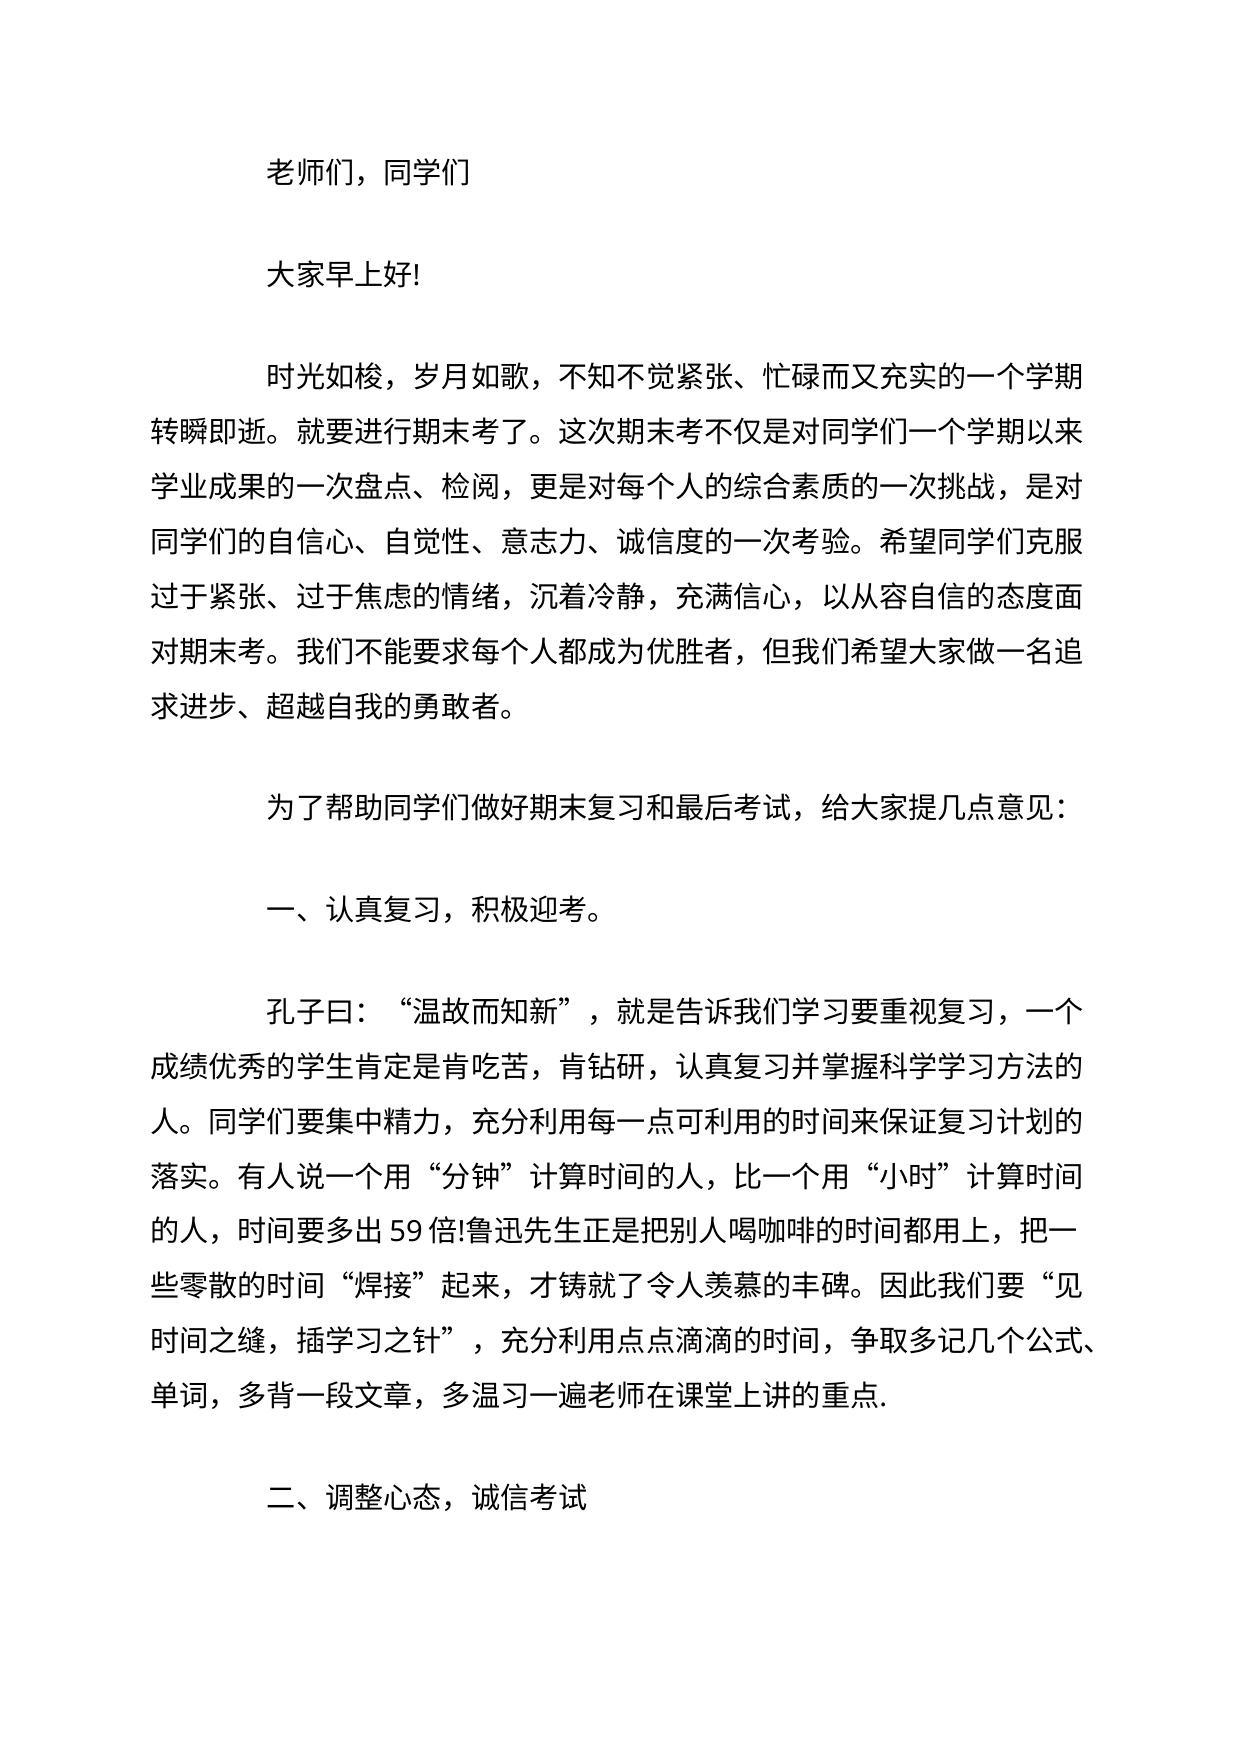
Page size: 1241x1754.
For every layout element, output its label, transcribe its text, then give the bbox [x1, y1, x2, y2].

text 二、调整心态，诚信考试 [150, 1475, 1090, 1517]
text 一、认真复习，积极迎考。 [150, 887, 1090, 929]
text 时光如梭，岁月如歌，不知不觉紧张、忙碌而又充实的一个学期转瞬即逝。就要进行期末考了。这次期末考不仅是对同学们一个学期以来学业成果的一次盘点、检阅，更是对每个人的综合素质的一次挑战，是对同学们的自信心、自觉性、意志力、诚信度的一次考验。希望同学们克服过于紧张、过于焦虑的情绪，沉着冷静，充满信心，以从容自信的态度面对期末考。我们不能要求每个人都成为优胜者，但我们希望大家做一名追求进步、超越自我的勇敢者。 [150, 354, 1090, 725]
text 为了帮助同学们做好期末复习和最后考试，给大家提几点意见： [150, 785, 1090, 827]
text 老师们，同学们 [150, 150, 1090, 192]
text 孔子曰：“温故而知新”，就是告诉我们学习要重视复习，一个成绩优秀的学生肯定是肯吃苦，肯钻研，认真复习并掌握科学学习方法的人。同学们要集中精力，充分利用每一点可利用的时间来保证复习计划的落实。有人说一个用“分钟”计算时间的人，比一个用“小时”计算时间的人，时间要多出59倍!鲁迅先生正是把别人喝咖啡的时间都用上，把一些零散的时间“焊接”起来，才铸就了令人羡慕的丰碑。因此我们要“见时间之缝，插学习之针”，充分利用点点滴滴的时间，争取多记几个公式、单词，多背一段文章，多温习一遍老师在课堂上讲的重点. [150, 988, 1090, 1415]
text 大家早上好! [150, 252, 1090, 294]
